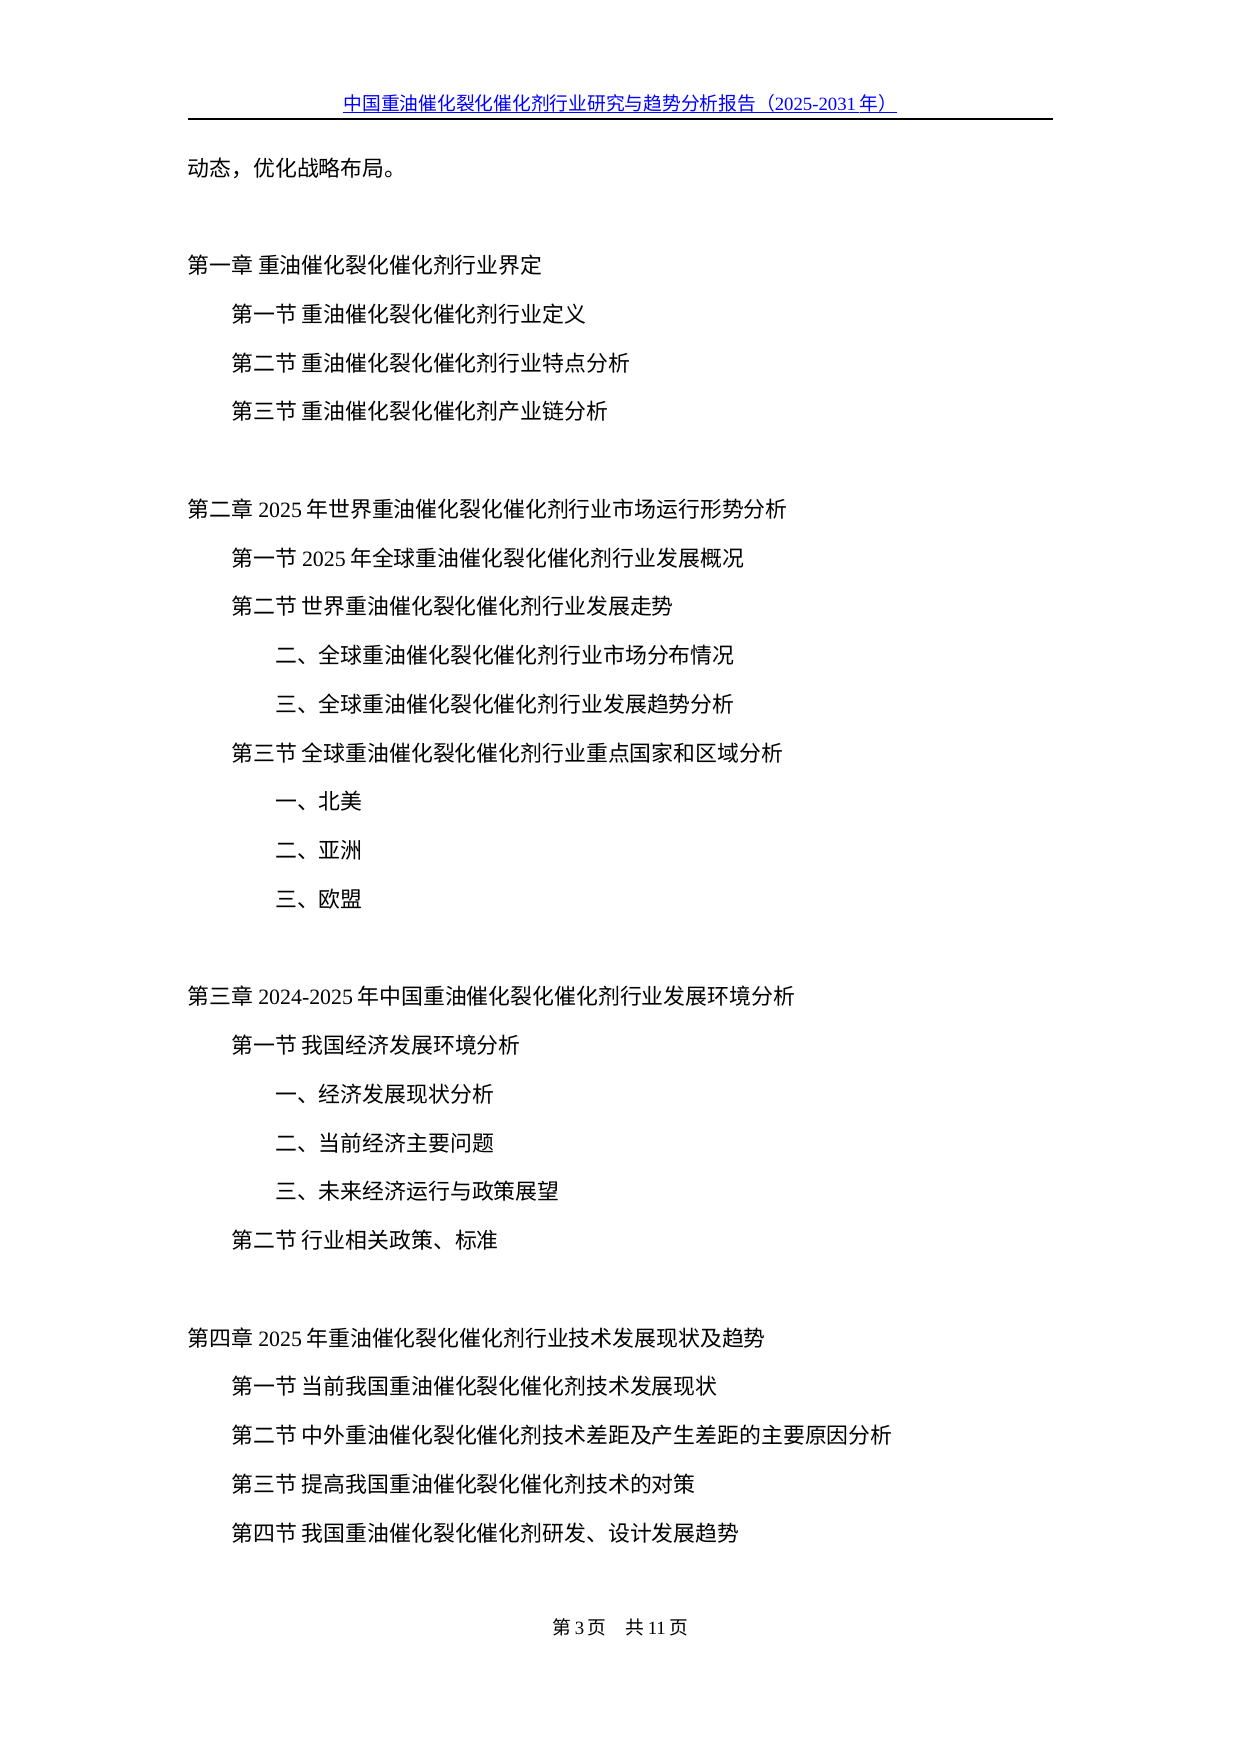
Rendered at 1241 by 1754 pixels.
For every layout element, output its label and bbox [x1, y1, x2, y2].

text [187, 150, 1053, 1548]
